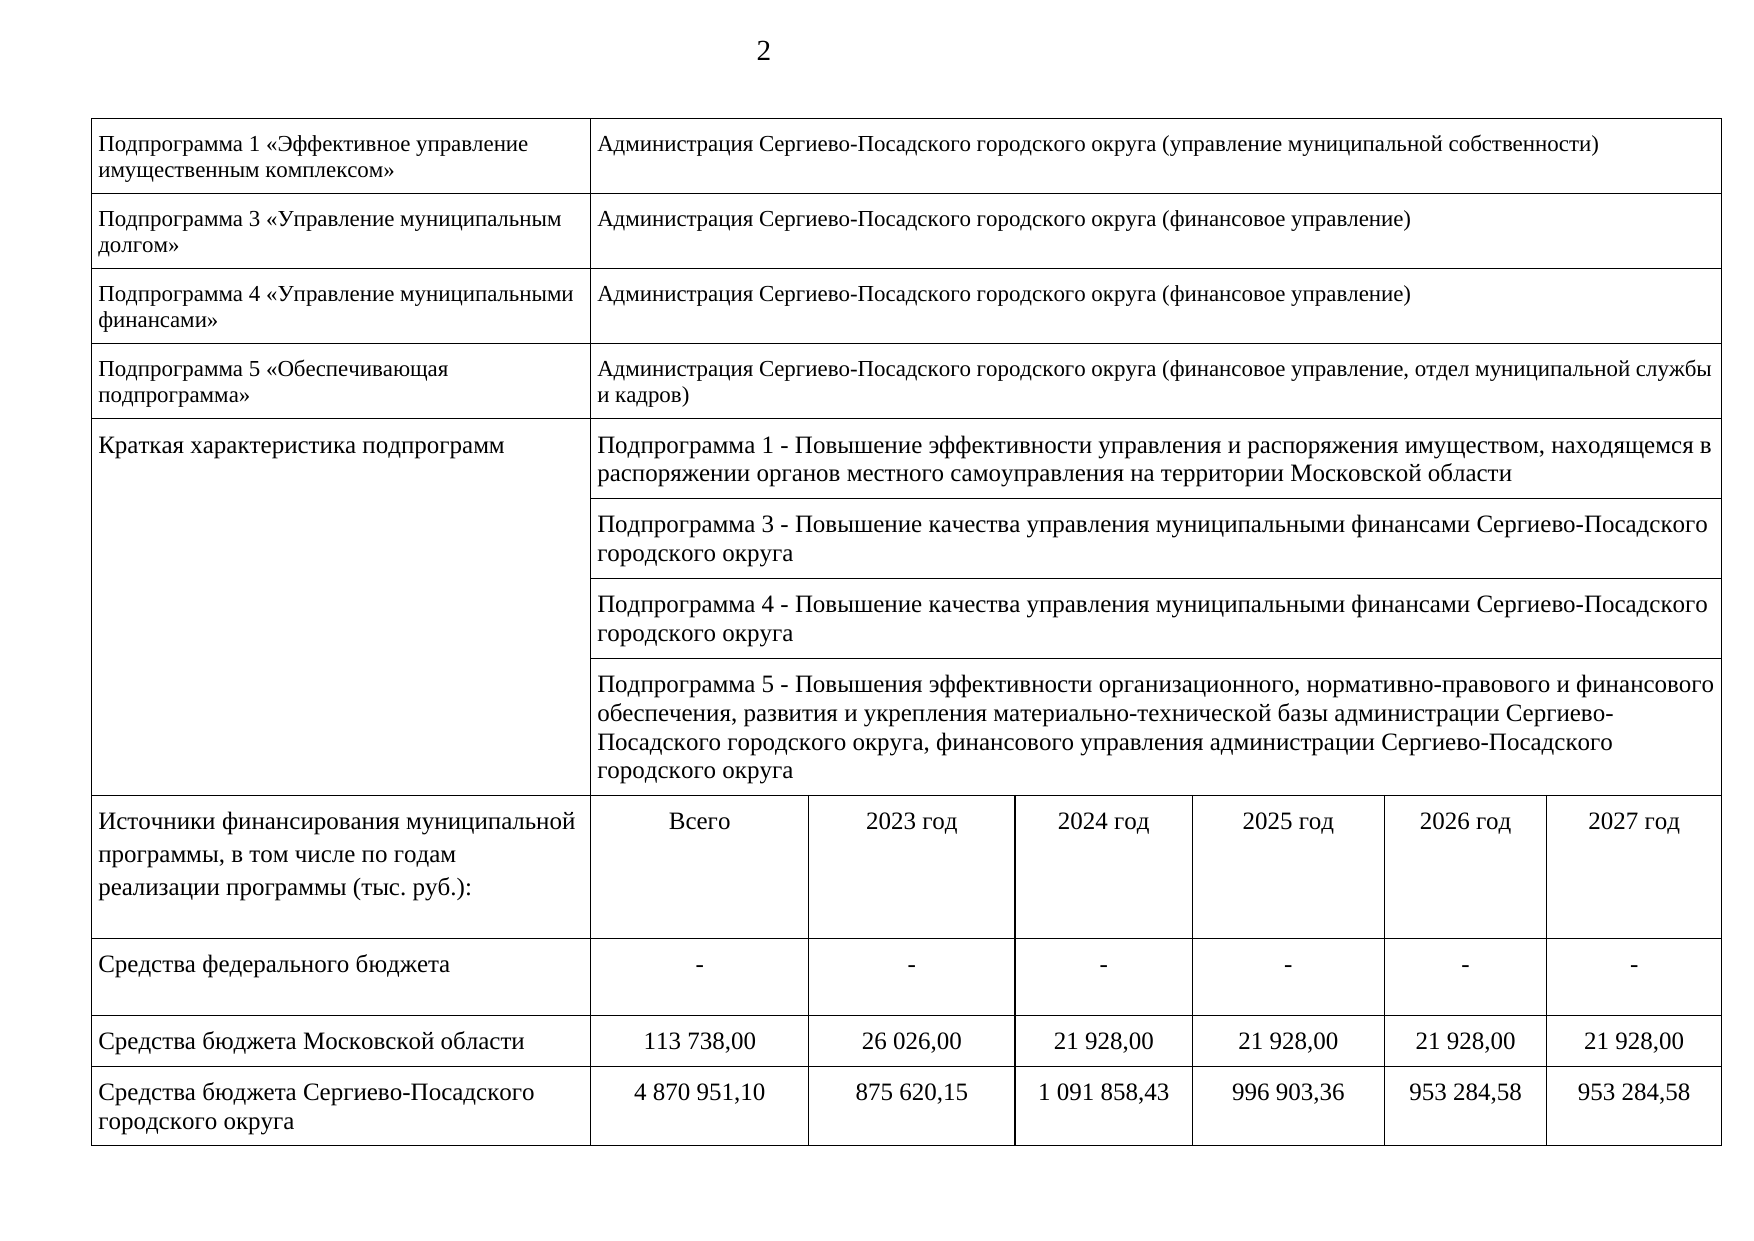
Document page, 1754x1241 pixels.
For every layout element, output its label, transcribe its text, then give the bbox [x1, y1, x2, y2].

table_cell 2024 год [1016, 796, 1192, 938]
table_cell Средства бюджета Московской области [92, 1016, 590, 1066]
table_cell Средства бюджета Сергиево-Посадского городского округа [92, 1067, 590, 1145]
table_cell Подпрограмма 4 «Управление муниципальными финансами» [92, 269, 590, 343]
table_cell 113 738,00 [591, 1016, 808, 1066]
table_cell Администрация Сергиево-Посадского городского округа (финансовое управление, отдел муниципальной службы и кадров) [591, 344, 1721, 418]
table_cell - [1193, 939, 1384, 1014]
table_cell Источники финансирования муниципальной программы, в том числе по годам реализации программы (тыс. руб.): [92, 796, 590, 938]
table_cell - [1547, 939, 1721, 1014]
table_cell Администрация Сергиево-Посадского городского округа (финансовое управление) [591, 194, 1721, 268]
table_cell 996 903,36 [1193, 1067, 1384, 1145]
table_cell - [1385, 939, 1546, 1014]
table_cell Всего [591, 796, 808, 938]
table_cell - [591, 939, 808, 1014]
table_cell 4 870 951,10 [591, 1067, 808, 1145]
table_header Администрация Сергиево-Посадского городского округа (управление муниципальной собственности) [591, 119, 1721, 193]
table_cell 2026 год [1385, 796, 1546, 938]
table_cell 2027 год [1547, 796, 1721, 938]
table_cell 953 284,58 [1385, 1067, 1546, 1145]
table_cell Подпрограмма 5 - Повышения эффективности организационного, нормативно-правового и финансового обеспечения, развития и укрепления материально-технической базы администрации Сергиево-Посадского городского округа, финансового управления администрации Сергиево-Посадского городского округа [591, 659, 1721, 795]
table_cell 953 284,58 [1547, 1067, 1721, 1145]
table_cell Подпрограмма 1 - Повышение эффективности управления и распоряжения имуществом, находящемся в распоряжении органов местного самоуправления на территории Московской области [591, 419, 1721, 498]
table_cell 21 928,00 [1385, 1016, 1546, 1066]
table_cell 2023 год [809, 796, 1014, 938]
table_cell - [809, 939, 1014, 1014]
table_cell Краткая характеристика подпрограмм [92, 419, 590, 795]
table_cell 1 091 858,43 [1016, 1067, 1192, 1145]
table_cell Подпрограмма 5 «Обеспечивающая подпрограмма» [92, 344, 590, 418]
table_cell Администрация Сергиево-Посадского городского округа (финансовое управление) [591, 269, 1721, 343]
table_cell 26 026,00 [809, 1016, 1014, 1066]
table_cell 875 620,15 [809, 1067, 1014, 1145]
table_header Подпрограмма 1 «Эффективное управление имущественным комплексом» [92, 119, 590, 193]
table_cell Средства федерального бюджета [92, 939, 590, 1014]
table_cell 2025 год [1193, 796, 1384, 938]
table_cell 21 928,00 [1193, 1016, 1384, 1066]
table_cell 21 928,00 [1016, 1016, 1192, 1066]
table_cell 21 928,00 [1547, 1016, 1721, 1066]
table_cell Подпрограмма 3 - Повышение качества управления муниципальными финансами Сергиево-Посадского городского округа [591, 499, 1721, 578]
table_cell Подпрограмма 3 «Управление муниципальным долгом» [92, 194, 590, 268]
table_cell Подпрограмма 4 - Повышение качества управления муниципальными финансами Сергиево-Посадского городского округа [591, 579, 1721, 657]
table_cell - [1016, 939, 1192, 1014]
